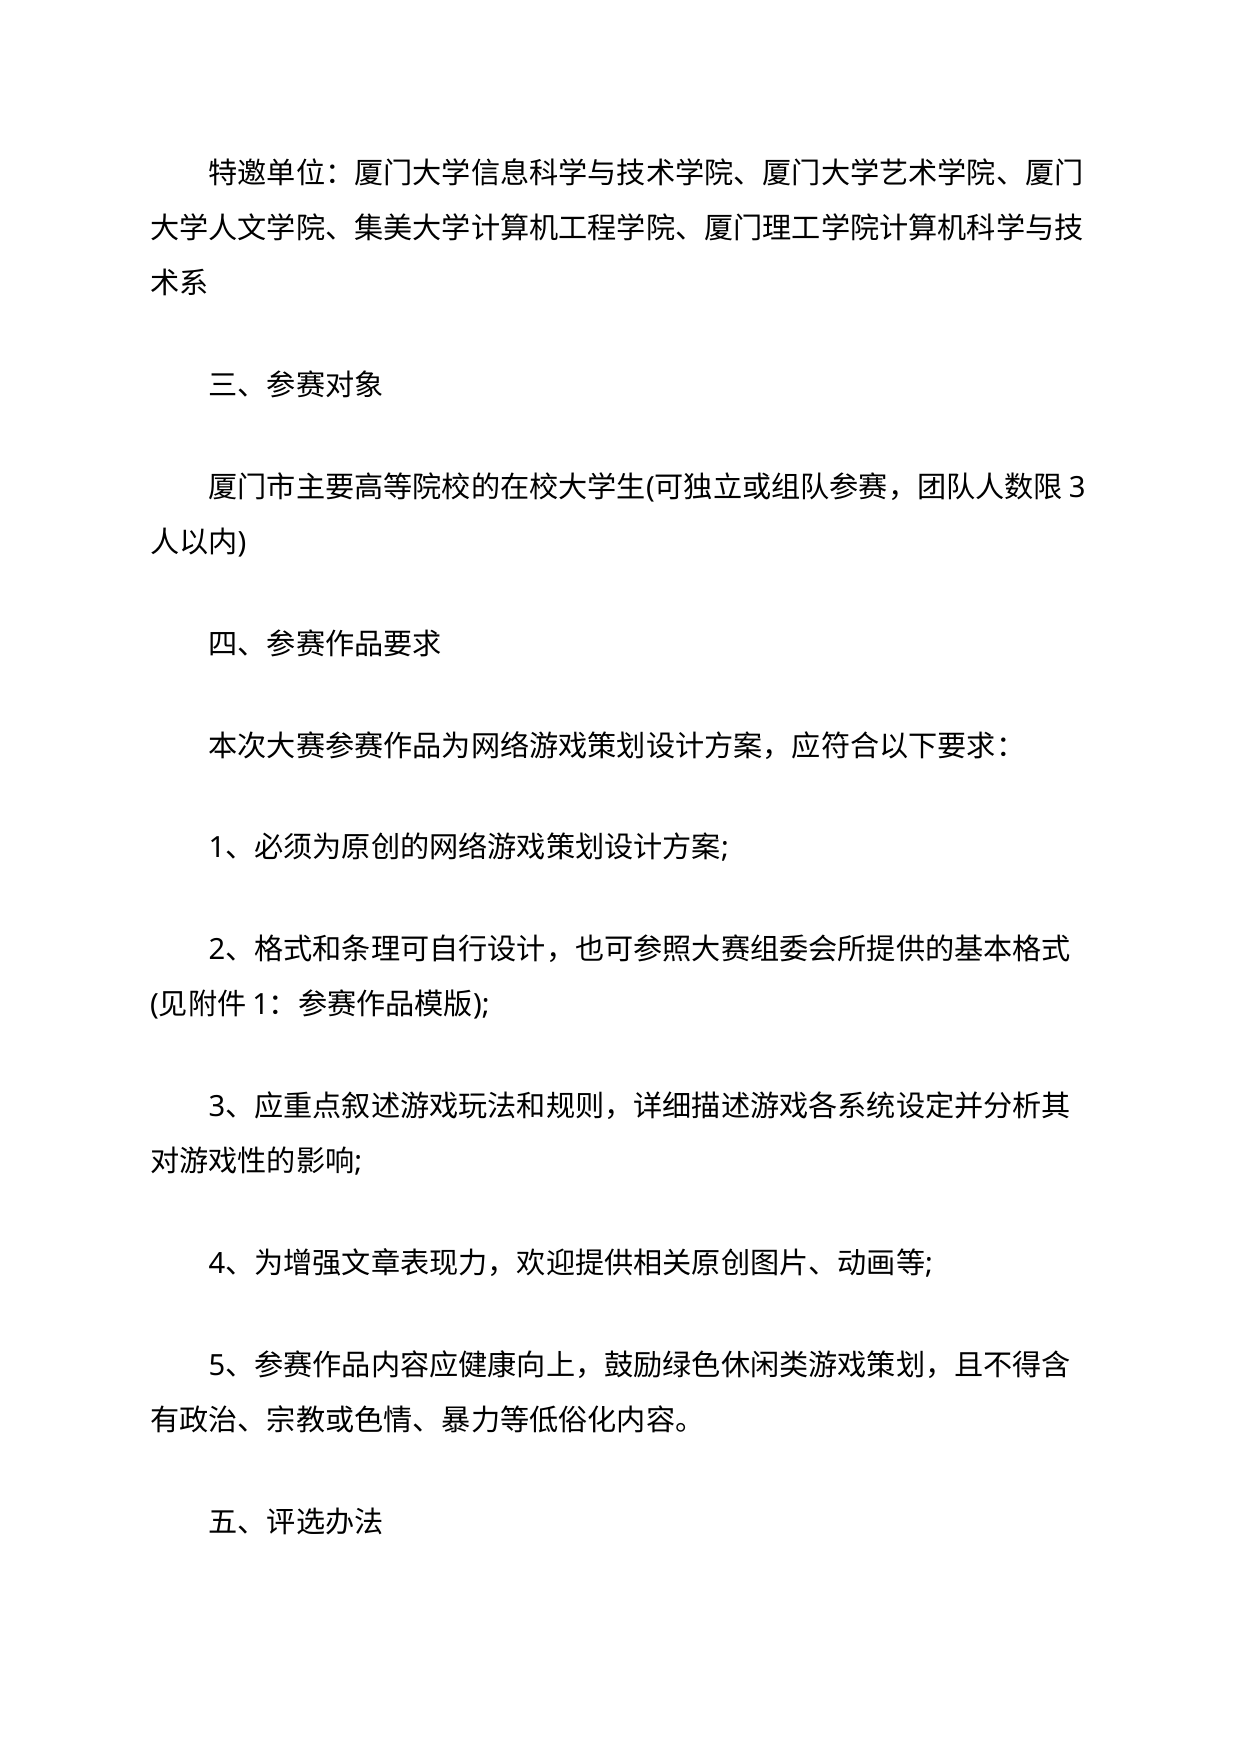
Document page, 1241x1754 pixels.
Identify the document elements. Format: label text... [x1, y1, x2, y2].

text 四、参赛作品要求 [150, 620, 1090, 663]
text 本次大赛参赛作品为网络游戏策划设计方案，应符合以下要求： [150, 722, 1090, 764]
text 三、参赛对象 [150, 362, 1090, 404]
text 3、应重点叙述游戏玩法和规则，详细描述游戏各系统设定并分析其对游戏性的影响; [150, 1083, 1090, 1180]
text 五、评选办法 [150, 1498, 1090, 1541]
text 2、格式和条理可自行设计，也可参照大赛组委会所提供的基本格式(见附件1：参赛作品模版); [150, 926, 1090, 1023]
text 特邀单位：厦门大学信息科学与技术学院、厦门大学艺术学院、厦门大学人文学院、集美大学计算机工程学院、厦门理工学院计算机科学与技术系 [150, 150, 1090, 302]
text 5、参赛作品内容应健康向上，鼓励绿色休闲类游戏策划，且不得含有政治、宗教或色情、暴力等低俗化内容。 [150, 1342, 1090, 1439]
text 1、必须为原创的网络游戏策划设计方案; [150, 824, 1090, 866]
text 4、为增强文章表现力，欢迎提供相关原创图片、动画等; [150, 1240, 1090, 1282]
text 厦门市主要高等院校的在校大学生(可独立或组队参赛，团队人数限3人以内) [150, 463, 1090, 561]
